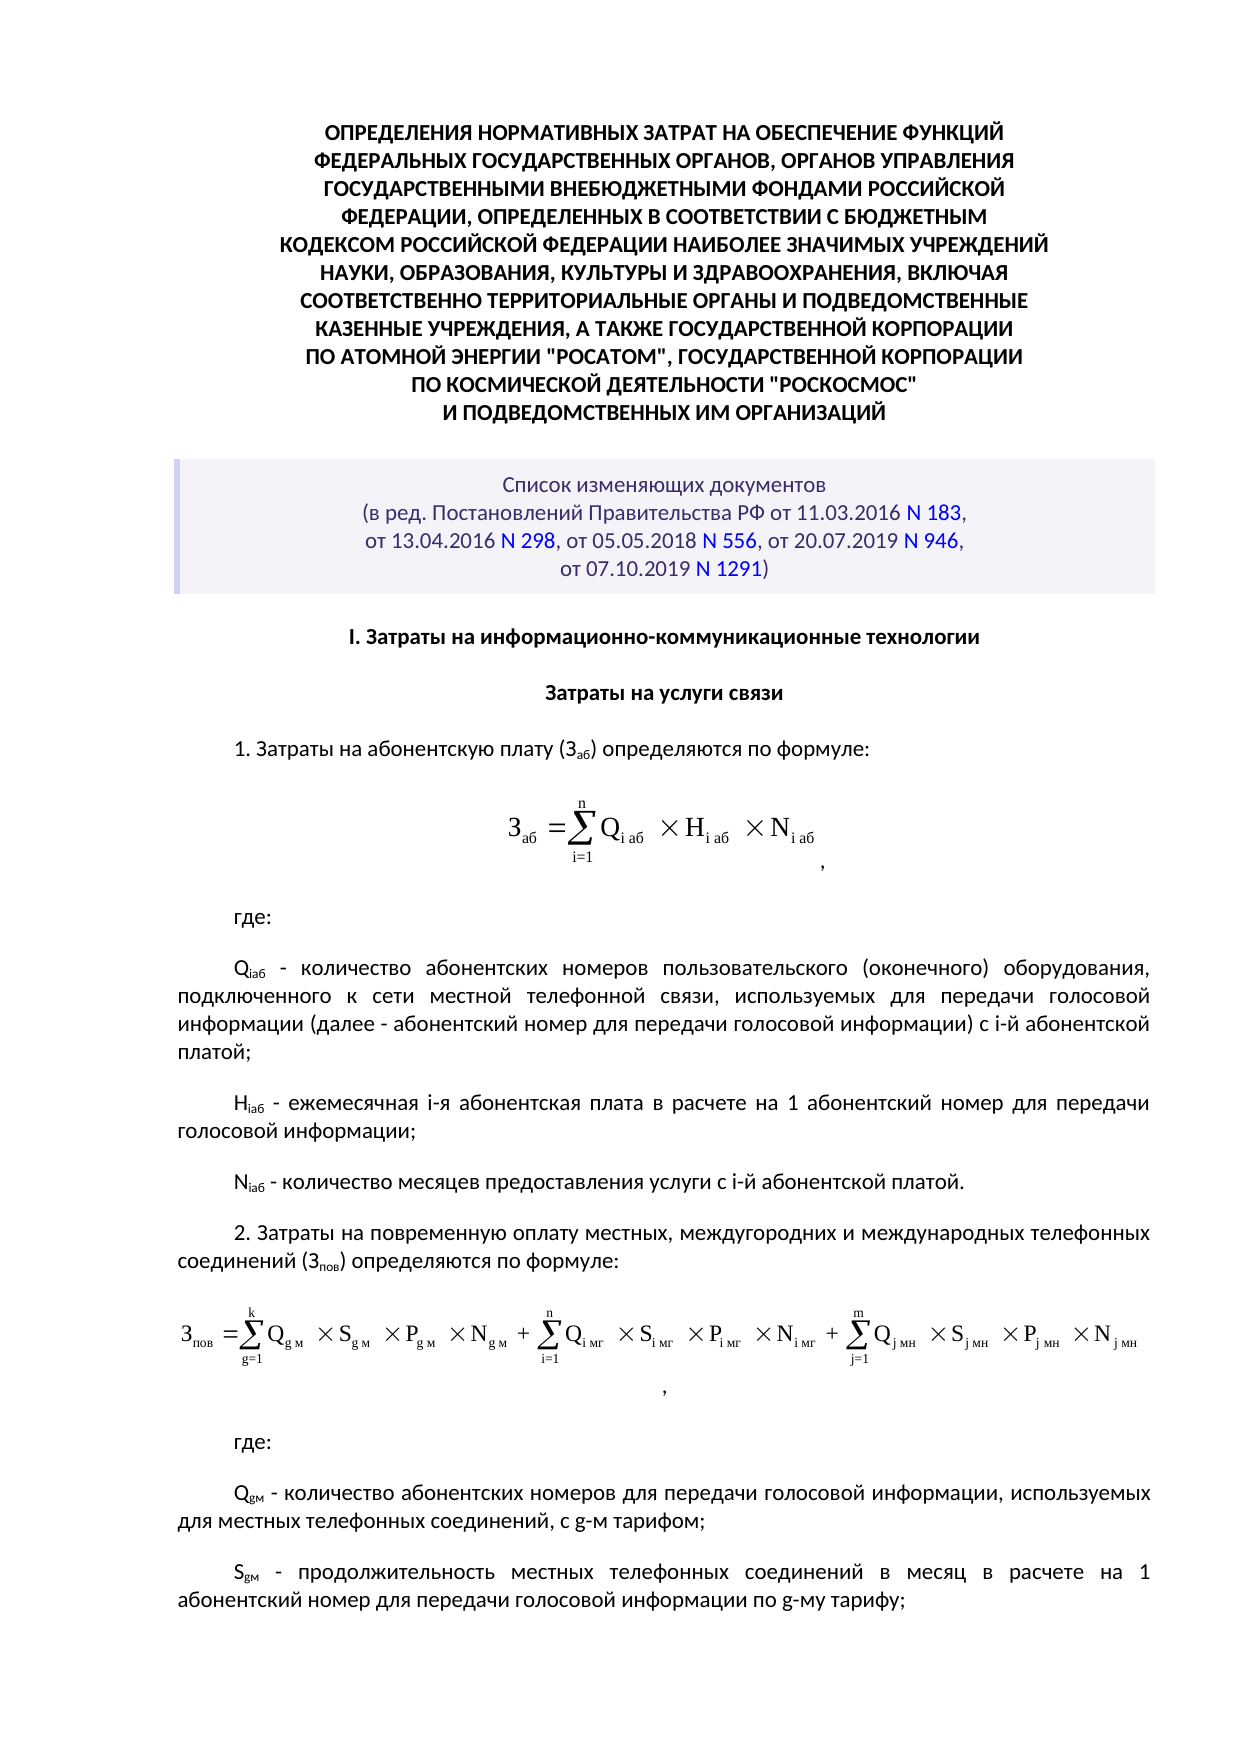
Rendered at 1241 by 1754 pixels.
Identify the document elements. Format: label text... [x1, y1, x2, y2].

text Niаб - количество месяцев предоставления услуги с i-й абонентской платой. [177, 1167, 1152, 1195]
title ОПРЕДЕЛЕНИЯ НОРМАТИВНЫХ ЗАТРАТ НА ОБЕСПЕЧЕНИЕ ФУНКЦИЙ [177, 118, 1152, 146]
title КАЗЕННЫЕ УЧРЕЖДЕНИЯ, А ТАКЖЕ ГОСУДАРСТВЕННОЙ КОРПОРАЦИИ [177, 314, 1152, 342]
title СООТВЕТСТВЕННО ТЕРРИТОРИАЛЬНЫЕ ОРГАНЫ И ПОДВЕДОМСТВЕННЫЕ [177, 286, 1152, 314]
title ФЕДЕРАЦИИ, ОПРЕДЕЛЕННЫХ В СООТВЕТСТВИИ С БЮДЖЕТНЫМ [177, 202, 1152, 230]
title ПО АТОМНОЙ ЭНЕРГИИ "РОСАТОМ", ГОСУДАРСТВЕННОЙ КОРПОРАЦИИ [177, 342, 1152, 370]
text 2. Затраты на повременную оплату местных, междугородних и международных телефонных соединений (Зпов) определяются по формуле: [177, 1218, 1152, 1274]
title Затраты на услуги связи [177, 678, 1152, 706]
text Sgм - продолжительность местных телефонных соединений в месяц в расчете на 1 абонентский номер для передачи голосовой информации по g-му тарифу; [177, 1557, 1152, 1613]
text где: [177, 902, 1152, 930]
text Qgм - количество абонентских номеров для передачи голосовой информации, используемых для местных телефонных соединений, с g-м тарифом; [177, 1478, 1152, 1534]
text , [177, 790, 1152, 874]
title ГОСУДАРСТВЕННЫМИ ВНЕБЮДЖЕТНЫМИ ФОНДАМИ РОССИЙСКОЙ [177, 174, 1152, 202]
title И ПОДВЕДОМСТВЕННЫХ ИМ ОРГАНИЗАЦИЙ [177, 398, 1152, 426]
table_header Список изменяющих документов (в ред. Постановлений Правительства РФ от 11.03.2016 N 183, от 13.04.2016 N 298, от 05.05.2018 N 556, от 20.07.2019 N 946, от 07.10.2019 N 1291) [180, 459, 1149, 594]
title КОДЕКСОМ РОССИЙСКОЙ ФЕДЕРАЦИИ НАИБОЛЕЕ ЗНАЧИМЫХ УЧРЕЖДЕНИЙ [177, 230, 1152, 258]
text Hiаб - ежемесячная i-я абонентская плата в расчете на 1 абонентский номер для передачи голосовой информации; [177, 1088, 1152, 1144]
text Qiаб - количество абонентских номеров пользовательского (оконечного) оборудования, подключенного к сети местной телефонной связи, используемых для передачи голосовой информации (далее - абонентский номер для передачи голосовой информации) с i-й абонентской платой; [177, 953, 1152, 1065]
title ПО КОСМИЧЕСКОЙ ДЕЯТЕЛЬНОСТИ "РОСКОСМОС" [177, 370, 1152, 398]
text где: [177, 1427, 1152, 1455]
title I. Затраты на информационно-коммуникационные технологии [177, 622, 1152, 650]
text 1. Затраты на абонентскую плату (Заб) определяются по формуле: [177, 734, 1152, 762]
text , [177, 1302, 1152, 1399]
title ФЕДЕРАЛЬНЫХ ГОСУДАРСТВЕННЫХ ОРГАНОВ, ОРГАНОВ УПРАВЛЕНИЯ [177, 146, 1152, 174]
title НАУКИ, ОБРАЗОВАНИЯ, КУЛЬТУРЫ И ЗДРАВООХРАНЕНИЯ, ВКЛЮЧАЯ [177, 258, 1152, 286]
